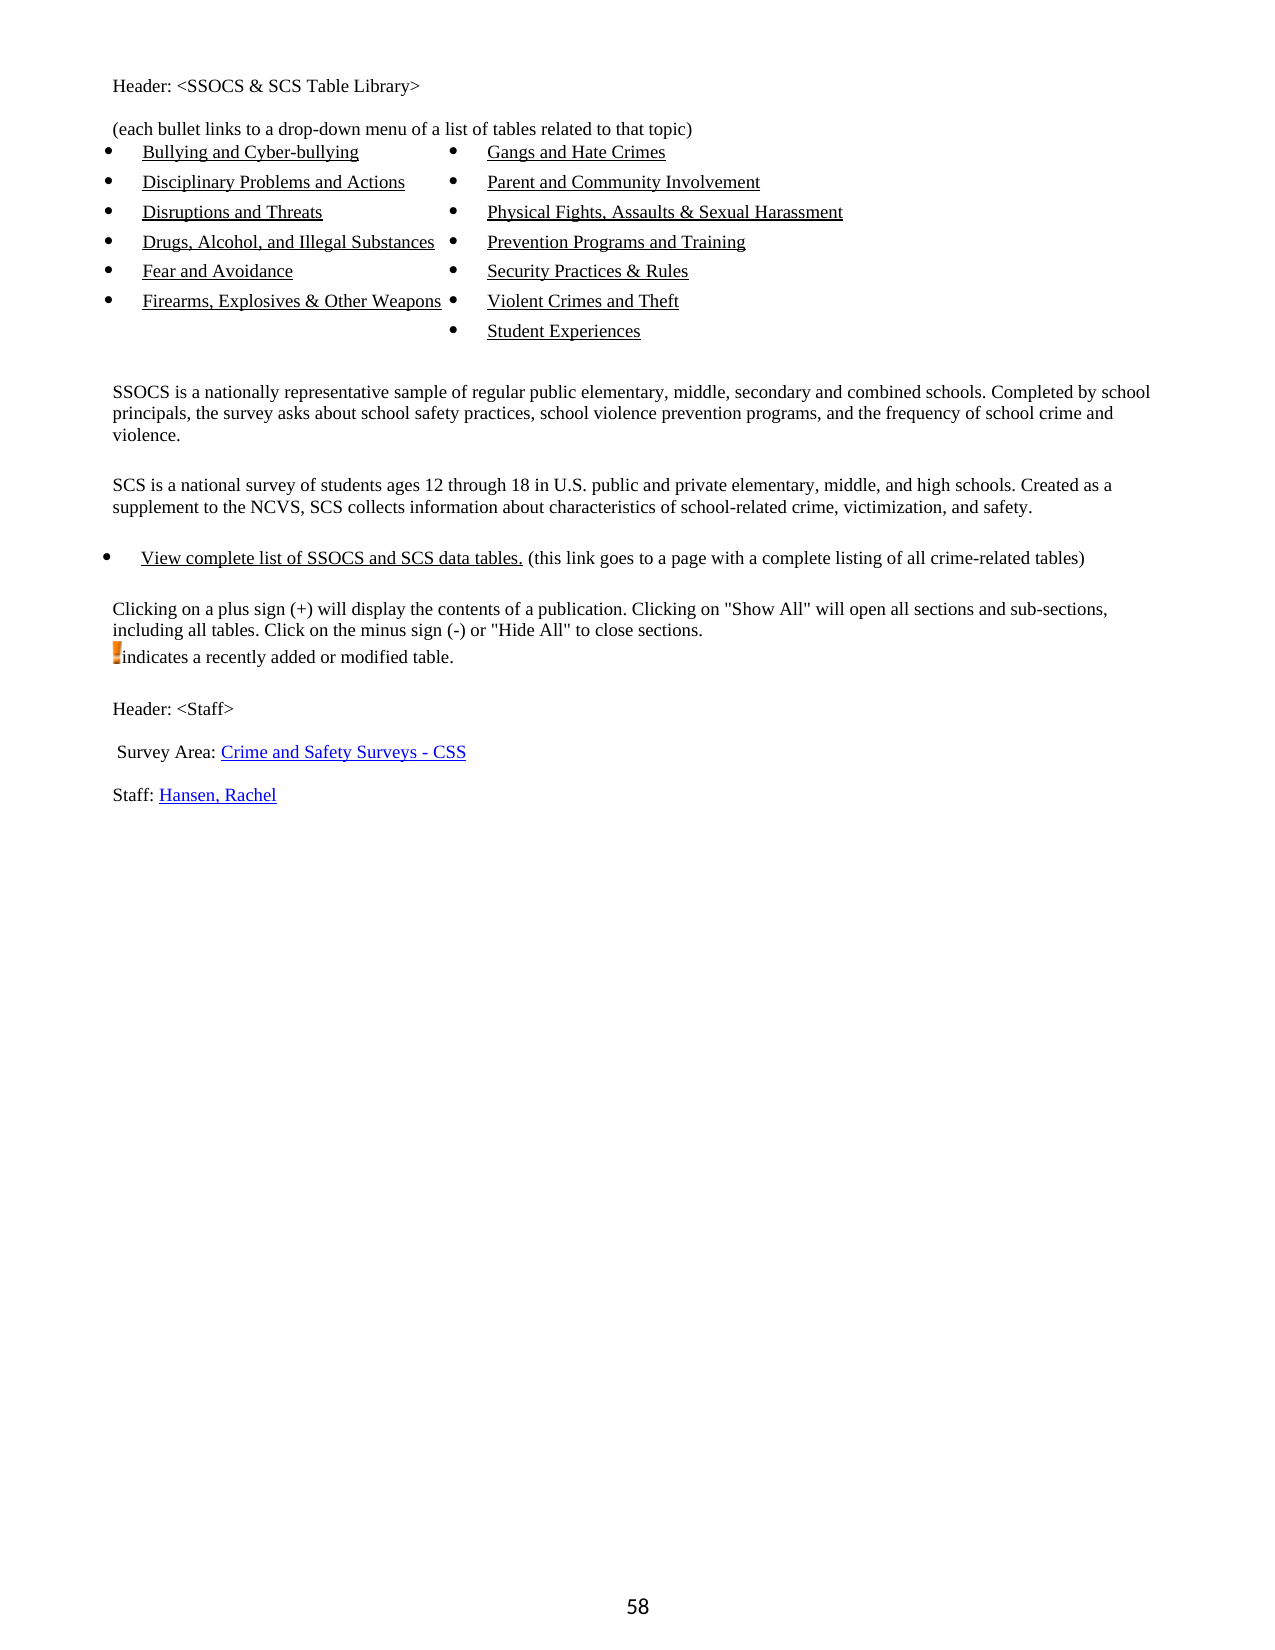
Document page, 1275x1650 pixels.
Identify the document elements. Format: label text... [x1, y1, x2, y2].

text SSOCS is a nationally representative sample of regular public elementary, middle, secondary and combined schools. Completed by school principals, the survey asks about school safety practices, school violence prevention programs, and the frequency of school crime and violence. [112, 381, 1162, 445]
list View complete list of SSOCS and SCS data tables. (this link goes to a page with a complete listing of all crime-related tables) [103, 547, 1162, 569]
picture [112, 641, 122, 664]
subtitle Survey Area: Crime and Safety Surveys - CSS [117, 741, 1162, 763]
text Header: <Staff> [112, 698, 1162, 720]
table_header Bullying and Cyber-bullying Disciplinary Problems and Actions Disruptions and Threats Drugs, Alcohol, and Illegal Substances Fear and Avoidance Firearms, Explosives & Other Weapons [113, 140, 457, 351]
text Clicking on a plus sign (+) will display the contents of a publication. Clicking on "Show All" will open all sections and sub-sections, including all tables. Click on the minus sign (-) or "Hide All" to close sections. indicates a recently added or modified table. [112, 598, 1162, 669]
text SCS is a national survey of students ages 12 through 18 in U.S. public and private elementary, middle, and high schools. Created as a supplement to the NCVS, SCS collects information about characteristics of school-related crime, victimization, and safety. [112, 474, 1162, 517]
text Staff: Hansen, Rachel [112, 784, 1162, 806]
text (each bullet links to a drop-down menu of a list of tables related to that topic) [112, 118, 1162, 140]
text Header: <SSOCS & SCS Table Library> [112, 75, 1162, 97]
table_header Gangs and Hate Crimes Parent and Community Involvement Physical Fights, Assaults & Sexual Harassment Prevention Programs and Training Security Practices & Rules Violent Crimes and Theft Student Experiences [457, 140, 858, 351]
